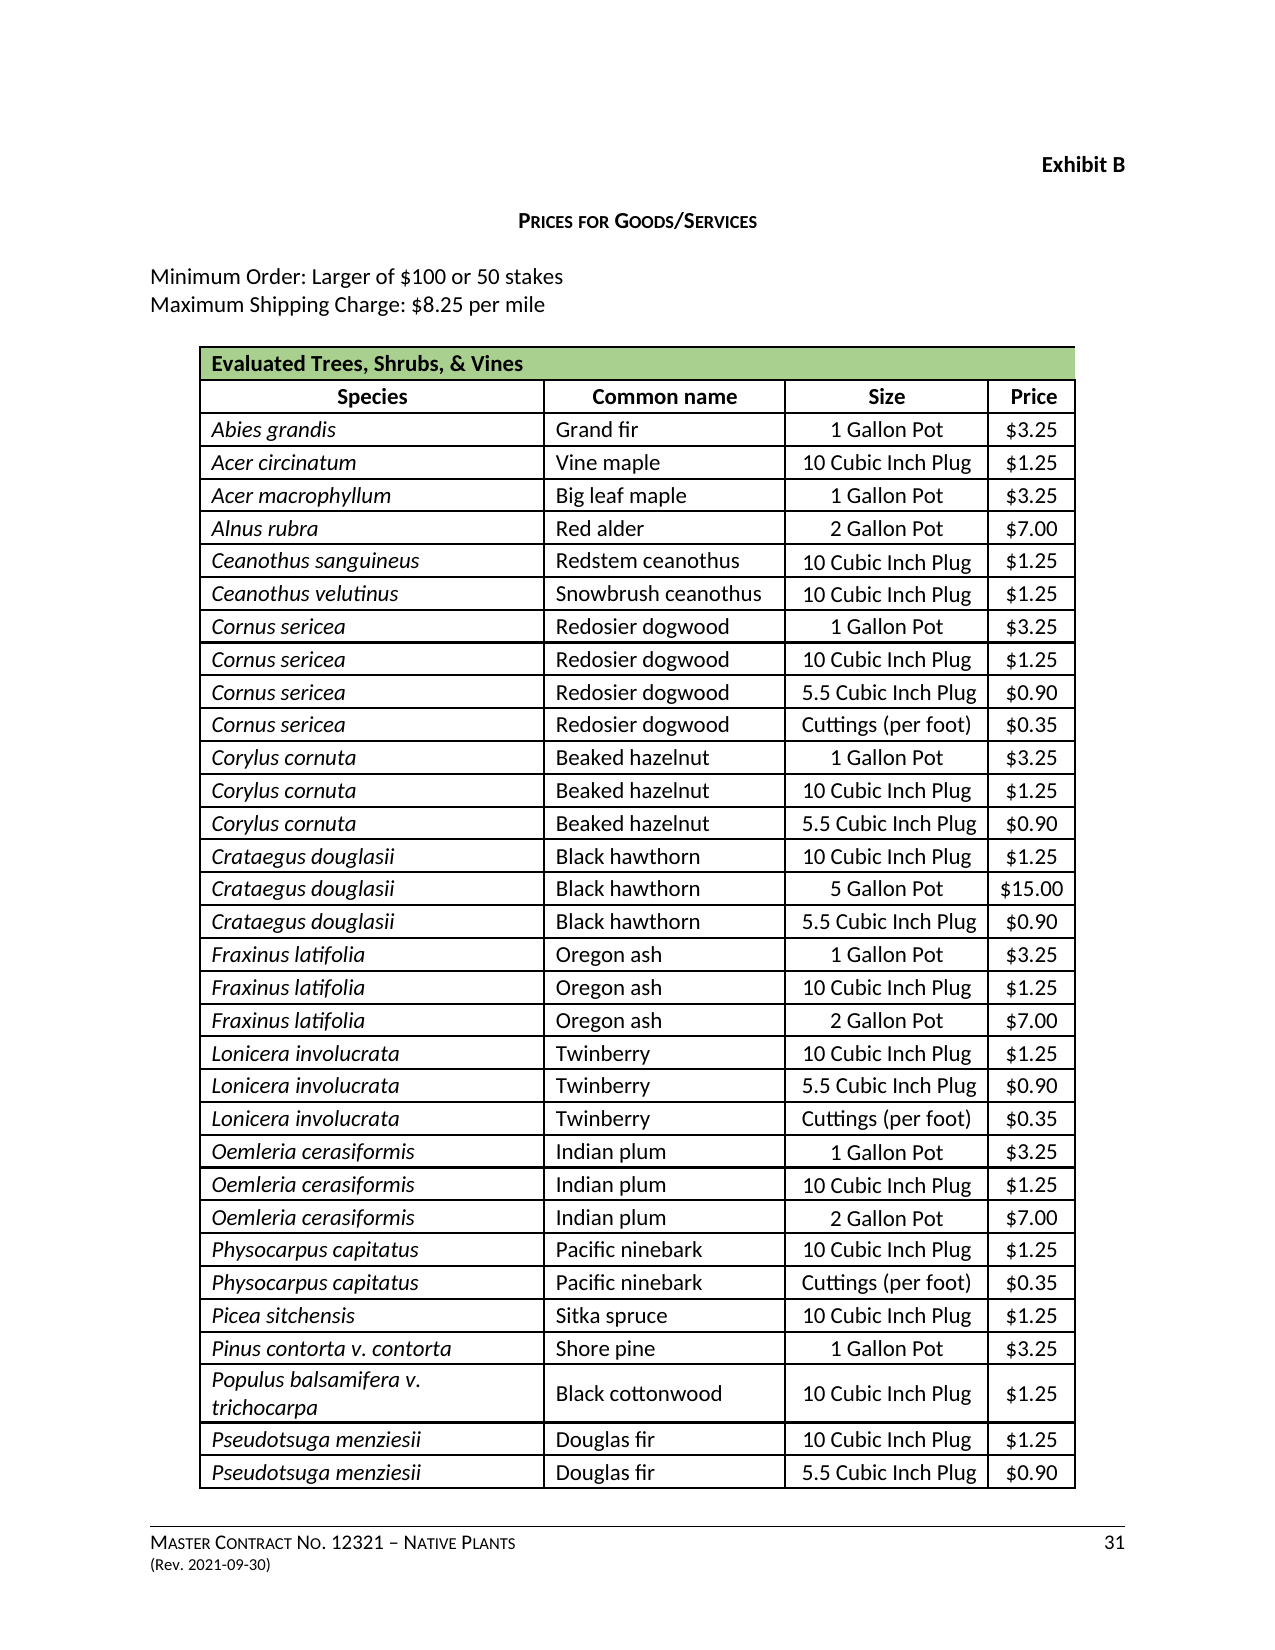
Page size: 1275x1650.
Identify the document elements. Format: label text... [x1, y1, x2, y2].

table_cell Ceanothus sanguineus [201, 545, 543, 576]
table_cell 10 Cubic Inch Plug [786, 972, 987, 1002]
text Prices for Goods/Services [150, 206, 1125, 234]
table_cell 5.5 Cubic Inch Plug [786, 808, 987, 838]
table_cell 10 Cubic Inch Plug [786, 775, 987, 806]
table_cell 5.5 Cubic Inch Plug [786, 906, 987, 937]
table_cell Picea sitchensis [201, 1300, 543, 1331]
table_cell Price [989, 381, 1074, 412]
table_cell $7.00 [989, 512, 1074, 543]
table_cell Fraxinus latifolia [201, 972, 543, 1002]
table_cell $7.00 [989, 1005, 1074, 1035]
table_cell Redosier dogwood [545, 709, 784, 740]
table_cell $0.90 [989, 906, 1074, 937]
table_cell Cornus sericea [201, 644, 543, 674]
table_cell Black hawthorn [545, 873, 784, 904]
text Exhibit B [150, 150, 1125, 178]
table_cell 10 Cubic Inch Plug [786, 1424, 987, 1454]
table_cell 10 Cubic Inch Plug [786, 447, 987, 477]
table_cell 10 Cubic Inch Plug [786, 545, 987, 576]
table_cell 5 Gallon Pot [786, 873, 987, 904]
table_cell Beaked hazelnut [545, 775, 784, 806]
table_cell Oregon ash [545, 939, 784, 969]
table_cell Fraxinus latifolia [201, 1005, 543, 1035]
table_cell Twinberry [545, 1103, 784, 1134]
table_cell 2 Gallon Pot [786, 1201, 987, 1232]
table_cell Acer circinatum [201, 447, 543, 477]
table_cell $1.25 [989, 1424, 1074, 1454]
table_cell 10 Cubic Inch Plug [786, 1037, 987, 1068]
table_cell Pseudotsuga menziesii [201, 1424, 543, 1454]
table_cell $3.25 [989, 939, 1074, 969]
table_cell Common name [545, 381, 784, 412]
table_cell 10 Cubic Inch Plug [786, 578, 987, 609]
table_cell $0.35 [989, 1267, 1074, 1298]
table_cell Cuttings (per foot) [786, 1267, 987, 1298]
table_cell Crataegus douglasii [201, 840, 543, 871]
table_cell Corylus cornuta [201, 742, 543, 773]
table_cell $1.25 [989, 972, 1074, 1002]
table_cell Redstem ceanothus [545, 545, 784, 576]
table_cell Cuttings (per foot) [786, 709, 987, 740]
table_cell $3.25 [989, 414, 1074, 444]
table_cell Redosier dogwood [545, 611, 784, 641]
table_cell Cornus sericea [201, 676, 543, 707]
table_cell Indian plum [545, 1201, 784, 1232]
table_cell Ceanothus velutinus [201, 578, 543, 609]
table_cell $1.25 [989, 447, 1074, 477]
table_cell 1 Gallon Pot [786, 480, 987, 510]
table_cell $1.25 [989, 1037, 1074, 1068]
table_cell Douglas fir [545, 1456, 784, 1487]
table_cell Vine maple [545, 447, 784, 477]
table_cell $0.90 [989, 1070, 1074, 1101]
table_cell 1 Gallon Pot [786, 1333, 987, 1363]
table_cell Red alder [545, 512, 784, 543]
table_cell $3.25 [989, 480, 1074, 510]
table_cell Pinus contorta v. contorta [201, 1333, 543, 1363]
table_cell $1.25 [989, 1234, 1074, 1265]
table_cell $1.25 [989, 578, 1074, 609]
table_cell 1 Gallon Pot [786, 939, 987, 969]
table_cell Cuttings (per foot) [786, 1103, 987, 1134]
table_cell $15.00 [989, 873, 1074, 904]
table_cell $1.25 [989, 644, 1074, 674]
text Maximum Shipping Charge: $8.25 per mile [150, 290, 1125, 318]
table_cell Redosier dogwood [545, 644, 784, 674]
table_cell Oemleria cerasiformis [201, 1136, 543, 1166]
table_cell Big leaf maple [545, 480, 784, 510]
table_cell Grand fir [545, 414, 784, 444]
table_cell $1.25 [989, 1300, 1074, 1331]
table_cell Species [201, 381, 543, 412]
table_cell Physocarpus capitatus [201, 1267, 543, 1298]
table_cell 10 Cubic Inch Plug [786, 1234, 987, 1265]
table_cell Shore pine [545, 1333, 784, 1363]
table_cell Oemleria cerasiformis [201, 1201, 543, 1232]
table_cell Oemleria cerasiformis [201, 1169, 543, 1199]
table_cell $1.25 [989, 1169, 1074, 1199]
table_cell Corylus cornuta [201, 775, 543, 806]
table_cell Lonicera involucrata [201, 1070, 543, 1101]
table_cell Crataegus douglasii [201, 873, 543, 904]
table_cell Douglas fir [545, 1424, 784, 1454]
table_cell Beaked hazelnut [545, 742, 784, 773]
table_cell 1 Gallon Pot [786, 1136, 987, 1166]
table_cell Pacific ninebark [545, 1234, 784, 1265]
table_header Evaluated Trees, Shrubs, & Vines [201, 348, 1075, 379]
table_cell 10 Cubic Inch Plug [786, 840, 987, 871]
table_cell Crataegus douglasii [201, 906, 543, 937]
table_cell Pseudotsuga menziesii [201, 1456, 543, 1487]
table_cell 10 Cubic Inch Plug [786, 1300, 987, 1331]
table_cell $7.00 [989, 1201, 1074, 1232]
table_cell $3.25 [989, 611, 1074, 641]
table_cell Black hawthorn [545, 906, 784, 937]
table_cell Corylus cornuta [201, 808, 543, 838]
table_cell Snowbrush ceanothus [545, 578, 784, 609]
table_cell $1.25 [989, 545, 1074, 576]
text Minimum Order: Larger of $100 or 50 stakes [150, 262, 1125, 290]
table_cell Black cottonwood [545, 1365, 784, 1421]
table_cell Cornus sericea [201, 709, 543, 740]
table_cell Redosier dogwood [545, 676, 784, 707]
table_cell Acer macrophyllum [201, 480, 543, 510]
table_cell $0.90 [989, 1456, 1074, 1487]
table_cell Alnus rubra [201, 512, 543, 543]
table_cell Twinberry [545, 1037, 784, 1068]
table_cell Indian plum [545, 1169, 784, 1199]
table_cell Indian plum [545, 1136, 784, 1166]
table_cell $1.25 [989, 775, 1074, 806]
table_cell Fraxinus latifolia [201, 939, 543, 969]
table_cell Beaked hazelnut [545, 808, 784, 838]
table_cell Black hawthorn [545, 840, 784, 871]
table_cell 2 Gallon Pot [786, 512, 987, 543]
table_cell 10 Cubic Inch Plug [786, 1169, 987, 1199]
table_cell 1 Gallon Pot [786, 611, 987, 641]
table_cell $0.35 [989, 1103, 1074, 1134]
table_cell Oregon ash [545, 972, 784, 1002]
table_cell 10 Cubic Inch Plug [786, 1365, 987, 1421]
table_cell 1 Gallon Pot [786, 414, 987, 444]
table_cell $3.25 [989, 1333, 1074, 1363]
table_cell $0.90 [989, 808, 1074, 838]
table_cell 10 Cubic Inch Plug [786, 644, 987, 674]
table_cell $0.35 [989, 709, 1074, 740]
table_cell 5.5 Cubic Inch Plug [786, 1456, 987, 1487]
table_cell $0.90 [989, 676, 1074, 707]
table_cell Size [786, 381, 987, 412]
table_cell Oregon ash [545, 1005, 784, 1035]
table_cell 1 Gallon Pot [786, 742, 987, 773]
table_cell $3.25 [989, 1136, 1074, 1166]
table_cell 5.5 Cubic Inch Plug [786, 1070, 987, 1101]
table_cell Lonicera involucrata [201, 1103, 543, 1134]
table_cell Sitka spruce [545, 1300, 784, 1331]
table_cell 5.5 Cubic Inch Plug [786, 676, 987, 707]
table_cell $3.25 [989, 742, 1074, 773]
table_cell Twinberry [545, 1070, 784, 1101]
table_cell Cornus sericea [201, 611, 543, 641]
table_cell Abies grandis [201, 414, 543, 444]
table_cell Populus balsamifera v. trichocarpa [201, 1365, 543, 1421]
table_cell $1.25 [989, 1365, 1074, 1421]
table_cell 2 Gallon Pot [786, 1005, 987, 1035]
table_cell Lonicera involucrata [201, 1037, 543, 1068]
table_cell $1.25 [989, 840, 1074, 871]
table_cell Pacific ninebark [545, 1267, 784, 1298]
table_cell Physocarpus capitatus [201, 1234, 543, 1265]
